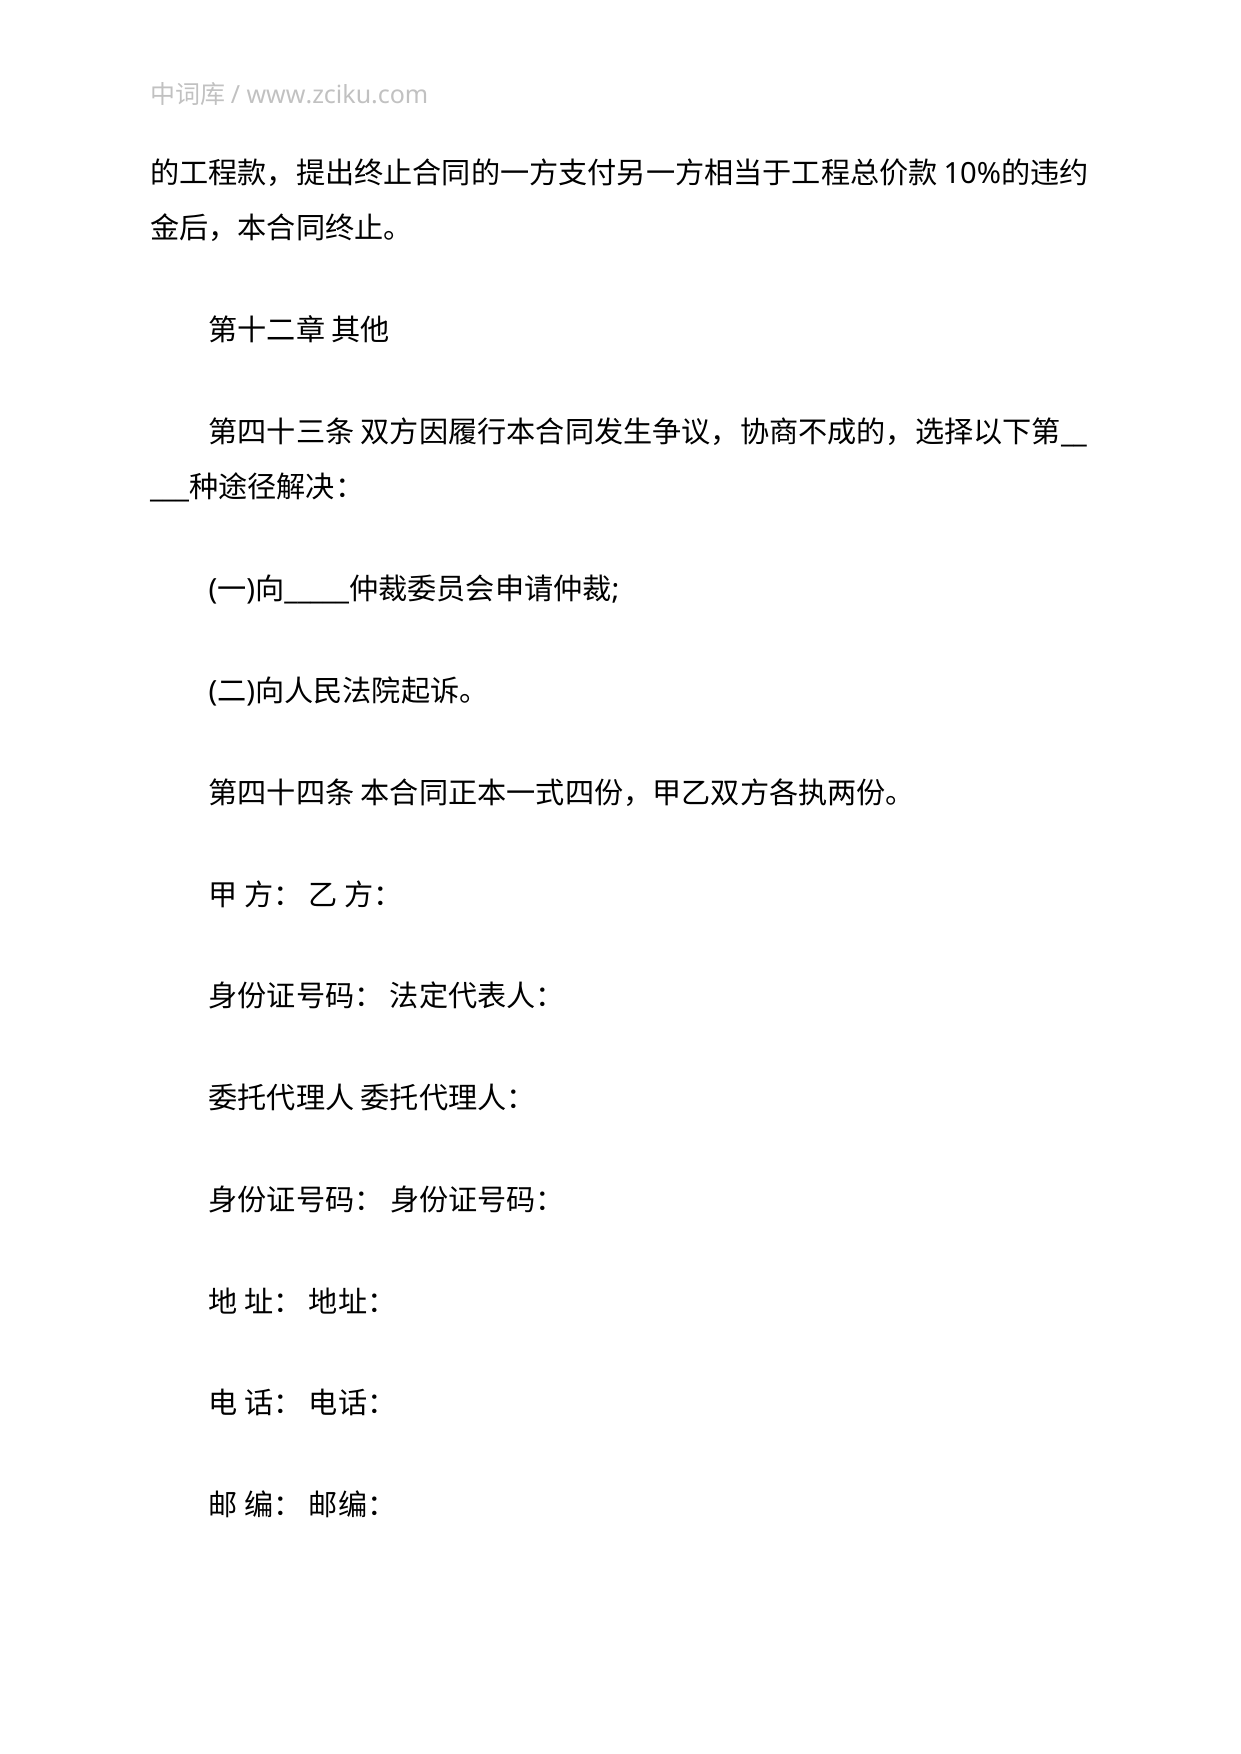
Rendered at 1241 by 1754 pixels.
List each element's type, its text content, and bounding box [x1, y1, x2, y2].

text 电 话： 电话： [150, 1380, 1090, 1422]
text 甲 方： 乙 方： [150, 871, 1090, 913]
text 身份证号码： 身份证号码： [150, 1177, 1090, 1219]
text 第十二章 其他 [150, 307, 1090, 349]
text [150, 150, 1090, 247]
text 第四十四条 本合同正本一式四份，甲乙双方各执两份。 [150, 769, 1090, 812]
text (一)向_____仲裁委员会申请仲裁; [150, 566, 1090, 608]
text 身份证号码： 法定代表人： [150, 973, 1090, 1015]
text (二)向人民法院起诉。 [150, 667, 1090, 710]
text 委托代理人 委托代理人： [150, 1075, 1090, 1117]
text 邮 编： 邮编： [150, 1482, 1090, 1524]
text 地 址： 地址： [150, 1278, 1090, 1321]
text 第四十三条 双方因履行本合同发生争议，协商不成的，选择以下第_____种途径解决： [150, 408, 1090, 506]
